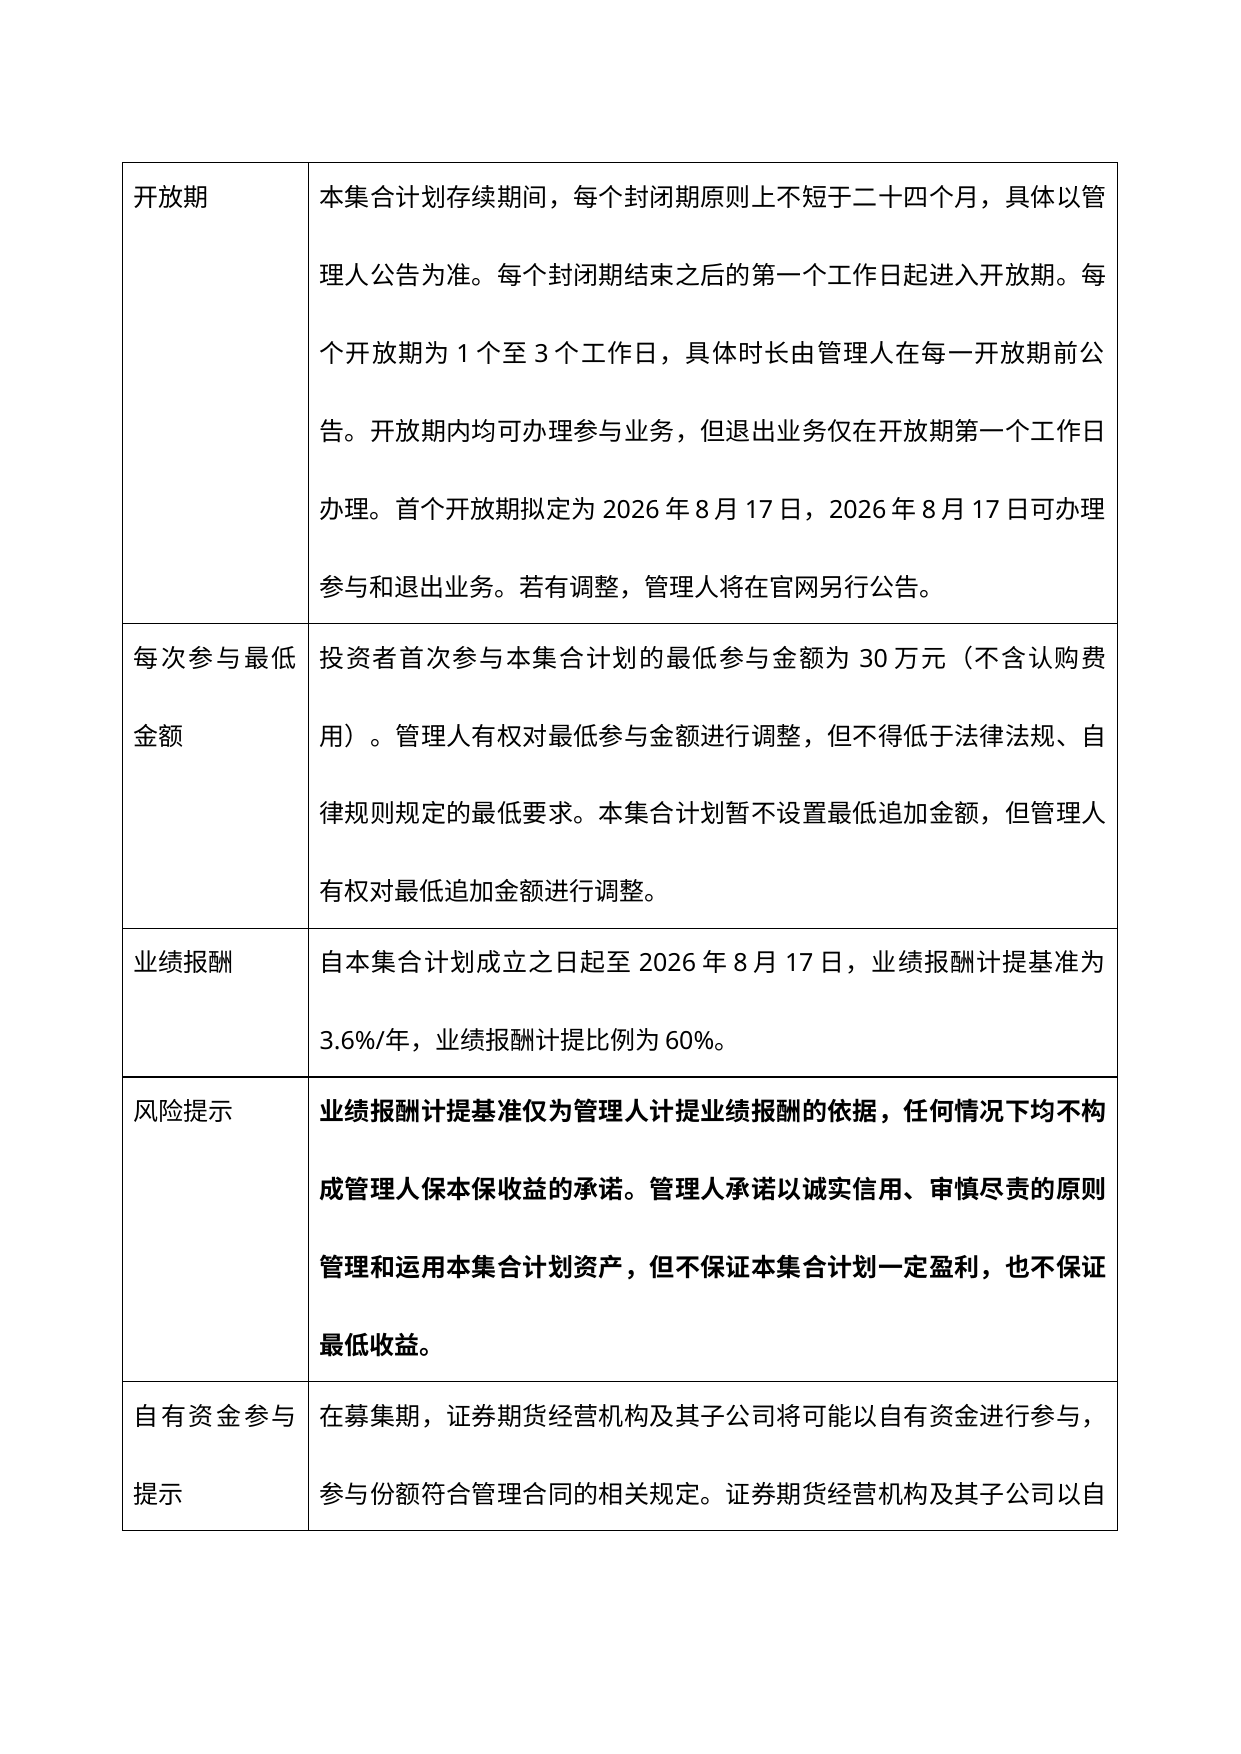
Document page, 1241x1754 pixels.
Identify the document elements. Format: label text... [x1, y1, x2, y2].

table_cell 开放期 [123, 163, 308, 623]
table_cell 投资者首次参与本集合计划的最低参与金额为30万元（不含认购费用）。管理人有权对最低参与金额进行调整，但不得低于法律法规、自律规则规定的最低要求。本集合计划暂不设置最低追加金额，但管理人有权对最低追加金额进行调整。 [309, 624, 1117, 927]
table_cell 自有资金参与提示 [123, 1382, 308, 1530]
table_cell 本集合计划存续期间，每个封闭期原则上不短于二十四个月，具体以管理人公告为准。每个封闭期结束之后的第一个工作日起进入开放期。每个开放期为1个至3个工作日，具体时长由管理人在每一开放期前公告。开放期内均可办理参与业务，但退出业务仅在开放期第一个工作日办理。首个开放期拟定为2026年8月17日，2026年8月17日可办理参与和退出业务。若有调整，管理人将在官网另行公告。 [309, 163, 1117, 623]
table_cell 风险提示 [123, 1078, 308, 1381]
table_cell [309, 1382, 1117, 1530]
table_cell 业绩报酬计提基准仅为管理人计提业绩报酬的依据，任何情况下均不构成管理人保本保收益的承诺。管理人承诺以诚实信用、审慎尽责的原则管理和运用本集合计划资产，但不保证本集合计划一定盈利，也不保证最低收益。 [309, 1078, 1117, 1381]
table_cell 业绩报酬 [123, 929, 308, 1076]
table_cell 自本集合计划成立之日起至2026年8月17日，业绩报酬计提基准为3.6%/年，业绩报酬计提比例为60%。 [309, 929, 1117, 1076]
table_cell 每次参与最低金额 [123, 624, 308, 927]
